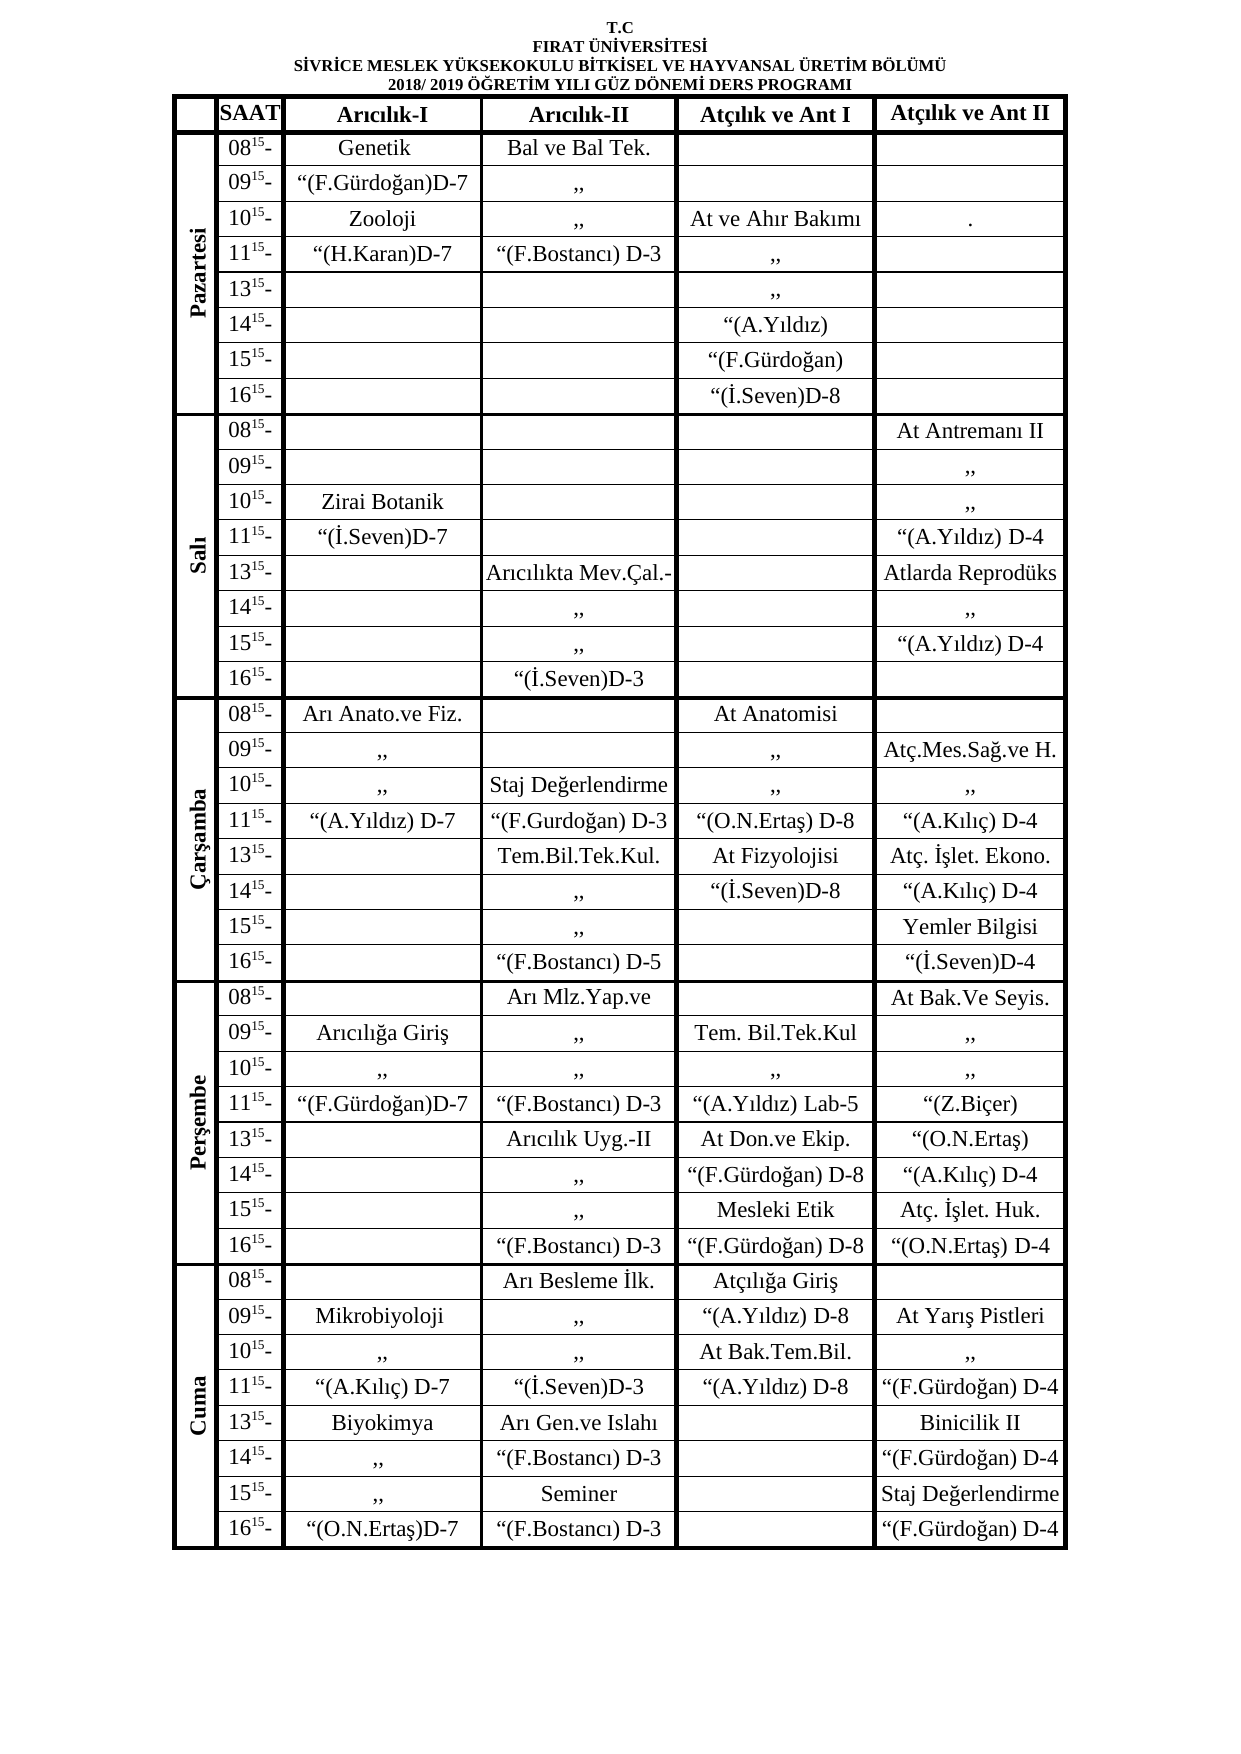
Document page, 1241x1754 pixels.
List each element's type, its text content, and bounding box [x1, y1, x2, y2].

table_cell [877, 700, 1063, 732]
table_cell [286, 379, 480, 413]
table_cell ,, [286, 768, 480, 803]
table_cell 1515-1600 [219, 343, 281, 378]
table_cell At Yarış Pistleri [877, 1300, 1063, 1334]
table_cell 1415-1500 [219, 308, 281, 342]
table_cell [679, 983, 872, 1015]
table_cell [679, 485, 872, 519]
table_cell Staj Değerlendirme [483, 768, 674, 803]
table_cell [877, 1266, 1063, 1298]
table_cell [286, 1193, 480, 1228]
table_cell ,, [483, 875, 674, 909]
table_cell “(F.Gürdoğan)D-7 [286, 1087, 480, 1121]
table_cell 1415-1500 [219, 1158, 281, 1192]
table_cell Seminer [483, 1477, 674, 1511]
table_cell ,, [877, 1052, 1063, 1086]
table_cell “(O.N.Ertaş)D-7 [286, 1512, 480, 1546]
table_cell ,, [483, 202, 674, 236]
table_cell [483, 343, 674, 378]
table_cell 1515-1600 [219, 910, 281, 944]
table_cell [877, 273, 1063, 307]
table_cell Atç. İşlet. Ekono. [877, 839, 1063, 873]
table_cell 1615-1700 [219, 945, 281, 980]
table_cell “(F.Gürdoğan) [679, 343, 872, 378]
table_cell Perşembe [177, 983, 214, 1263]
table_cell “(A.Yıldız) D-4 [877, 627, 1063, 661]
table_cell 1015-1100 [219, 485, 281, 519]
table_cell 1115-1200 [219, 1087, 281, 1121]
table_cell Mesleki Etik [679, 1193, 872, 1228]
table_cell . [877, 202, 1063, 236]
table_cell “(F.Bostancı) D-5 [483, 945, 674, 980]
table_cell ,, [483, 1052, 674, 1086]
table_cell Zirai Botanik [286, 485, 480, 519]
table_cell ,, [679, 733, 872, 767]
table_cell 1315-1400 [219, 1123, 281, 1157]
table_header Atçılık ve Ant II IIAntrenörlüğü-II [877, 99, 1063, 130]
table_cell ,, [679, 237, 872, 271]
table_cell [286, 556, 480, 590]
table_cell Tem.Bil.Tek.Kul. [483, 839, 674, 873]
table_cell [483, 450, 674, 484]
table_cell [877, 308, 1063, 342]
table_cell Pazartesi [177, 135, 214, 413]
table_cell “(O.N.Ertaş) D-4 [877, 1229, 1063, 1263]
table_cell “(F.Gürdoğan) D-4 [877, 1441, 1063, 1476]
table_cell ,, [286, 1335, 480, 1369]
table_cell Bal ve Bal Tek. “ “ “(F.Bostancı) D-3 [483, 135, 674, 165]
table_cell ,, [877, 591, 1063, 626]
table_cell 0915-1000 [219, 450, 281, 484]
table_cell [286, 343, 480, 378]
table_cell ,, [286, 1441, 480, 1476]
table_cell [286, 1123, 480, 1157]
table_cell [286, 1266, 480, 1298]
table_cell At Antremanı II [877, 416, 1063, 448]
table_cell ,, [286, 1477, 480, 1511]
table_cell “(F.Bostancı) D-3 [483, 237, 674, 271]
table_cell “(F.Gurdoğan) D-3 [483, 804, 674, 838]
table_cell Atç. İşlet. Huk. [877, 1193, 1063, 1228]
table_cell “(A.Yıldız) D-8 [679, 1370, 872, 1405]
table_cell ,, [483, 910, 674, 944]
table_cell “(İ.Seven)D-7 [286, 520, 480, 555]
table_cell [679, 450, 872, 484]
table_cell Atçılığa Giriş [679, 1266, 872, 1298]
table_cell Arı Anato.ve Fiz. [286, 700, 480, 732]
table_cell ,, [483, 1193, 674, 1228]
table_cell ,, [483, 1300, 674, 1334]
table_cell “(A.Kılıç) D-4 [877, 875, 1063, 909]
table_cell 0815-0900 [219, 700, 281, 732]
table_cell At Anatomisi [679, 700, 872, 732]
table_cell 0915-1000 [219, 733, 281, 767]
table_cell [679, 662, 872, 696]
table_cell “(A.Yıldız) D-8 [679, 1300, 872, 1334]
table_cell [679, 591, 872, 626]
table_cell 1115-1200 [219, 520, 281, 555]
table_cell [877, 662, 1063, 696]
table_cell [483, 308, 674, 342]
table_cell [679, 556, 872, 590]
table_cell At ve Ahır Bakımı [679, 202, 872, 236]
table_cell [483, 520, 674, 555]
table_cell 1615-1700 [219, 662, 281, 696]
table_cell [286, 591, 480, 626]
table_cell “(İ.Seven)D-8 [679, 875, 872, 909]
table_cell “(A.Kılıç) D-7 [286, 1370, 480, 1405]
table_cell ,, [286, 733, 480, 767]
table_cell [483, 733, 674, 767]
table_cell ,, [679, 768, 872, 803]
table_cell “(F.Bostancı) D-3 [483, 1229, 674, 1263]
table_cell 1115-1200 [219, 804, 281, 838]
table_cell Genetik [286, 135, 480, 165]
table_cell “(F.Bostancı) D-3 [483, 1441, 674, 1476]
table_cell [286, 1158, 480, 1192]
table_cell 1015-1100 [219, 1052, 281, 1086]
table_cell “(İ.Seven)D-8 [679, 379, 872, 413]
table_cell [483, 700, 674, 732]
table_cell “(O.N.Ertaş) D-8 [679, 804, 872, 838]
table_cell At Don.ve Ekip. [679, 1123, 872, 1157]
table_cell [877, 166, 1063, 201]
table_cell “(F.Bostancı) D-3 [483, 1512, 674, 1546]
table_cell [877, 379, 1063, 413]
table_cell “(İ.Seven)D-3 [483, 1370, 674, 1405]
table_cell Binicilik II [877, 1406, 1063, 1440]
table_cell Arıcılık Uyg.-II [483, 1123, 674, 1157]
table_cell [679, 166, 872, 201]
table_cell 0815-0900 [219, 1266, 281, 1298]
table_cell ,, [679, 1052, 872, 1086]
table_cell 0915-1000 [219, 1300, 281, 1334]
table_cell ,, [483, 591, 674, 626]
table_cell ,, [877, 1016, 1063, 1051]
table_cell [286, 983, 480, 1015]
table_cell [286, 910, 480, 944]
table_cell “(A.Yıldız) [679, 308, 872, 342]
table_cell [679, 135, 872, 165]
text T.C [18, 18, 1222, 37]
table_cell [286, 662, 480, 696]
table_header Arıcılık-II [483, 99, 674, 130]
table_cell Çarşamba [177, 700, 214, 980]
table_cell [286, 273, 480, 307]
table_cell [679, 1512, 872, 1546]
table_cell 1315-1400 [219, 839, 281, 873]
table_cell [679, 627, 872, 661]
table_cell Arıcılığa Giriş [286, 1016, 480, 1051]
table_cell [286, 308, 480, 342]
table_cell At Bak.Tem.Bil. [679, 1335, 872, 1369]
table_cell Arıcılıkta Mev.Çal.- [483, 556, 674, 590]
table_cell 1115-1200 [219, 237, 281, 271]
table_cell “(A.Kılıç) D-4 [877, 804, 1063, 838]
table_cell [679, 1477, 872, 1511]
table_cell ,, [679, 273, 872, 307]
table_cell Biyokimya [286, 1406, 480, 1440]
table_cell 1315-1400 [219, 273, 281, 307]
table_cell ,, [877, 450, 1063, 484]
table_header Atçılık ve Ant I Antrenörlüğü-I [679, 99, 872, 130]
table_cell [679, 945, 872, 980]
table_cell [286, 839, 480, 873]
table_cell ,, [877, 485, 1063, 519]
table_header SAAT [219, 99, 281, 130]
table_cell At Bak.Ve Seyis. [877, 983, 1063, 1015]
table_cell “(A.Kılıç) D-4 [877, 1158, 1063, 1192]
table_cell 0915-1000 [219, 166, 281, 201]
table_cell ,, [483, 166, 674, 201]
table_cell ,, [286, 1052, 480, 1086]
table_cell ,, [877, 1335, 1063, 1369]
table_cell 1415-1500 [219, 1441, 281, 1476]
table_cell “(O.N.Ertaş) [877, 1123, 1063, 1157]
table_cell [877, 237, 1063, 271]
table_cell 1515-1600 [219, 1477, 281, 1511]
table_header Arıcılık-I [286, 99, 480, 130]
table_cell 1515-1600 [219, 1193, 281, 1228]
table_cell Cuma [177, 1266, 214, 1546]
table_cell 1615-1700 [219, 1229, 281, 1263]
table_cell ,, [877, 768, 1063, 803]
table_cell ,, [483, 1158, 674, 1192]
table_cell Zooloji [286, 202, 480, 236]
table_cell “(F.Gürdoğan)D-7 [286, 166, 480, 201]
table_cell [877, 343, 1063, 378]
table_cell [679, 1441, 872, 1476]
table_cell “(F.Gürdoğan) D-4 [877, 1370, 1063, 1405]
table_cell 1615-1700 [219, 1512, 281, 1546]
table_cell At Fizyolojisi [679, 839, 872, 873]
table_cell 0815-0900 [219, 416, 281, 448]
table_cell [483, 273, 674, 307]
table_cell [679, 416, 872, 448]
table_cell [483, 379, 674, 413]
table_cell 1315-1400 [219, 556, 281, 590]
table_cell 1015-1100 [219, 1335, 281, 1369]
table_cell ,, [483, 627, 674, 661]
table_cell 0815-0900 [219, 983, 281, 1015]
table_cell “(İ.Seven)D-3 [483, 662, 674, 696]
table_cell [286, 627, 480, 661]
table_cell “(F.Gürdoğan) D-4 [877, 1512, 1063, 1546]
text FIRAT ÜNİVERSİTESİ [18, 37, 1222, 56]
table_cell [679, 520, 872, 555]
table_cell Yemler Bilgisi [877, 910, 1063, 944]
table_cell 1115-1200 [219, 1370, 281, 1405]
table_cell Mikrobiyoloji [286, 1300, 480, 1334]
table_cell “(İ.Seven)D-4 [877, 945, 1063, 980]
table_cell Arı Gen.ve Islahı [483, 1406, 674, 1440]
table_cell 1015-1100 [219, 768, 281, 803]
table_cell 1015-1100 [219, 202, 281, 236]
table_cell “(A.Yıldız) Lab-5 [679, 1087, 872, 1121]
table_cell 1515-1600 [219, 627, 281, 661]
table_cell [286, 945, 480, 980]
text SİVRİCE MESLEK YÜKSEKOKULU BİTKİSEL VE HAYVANSAL ÜRETİM BÖLÜMÜ [18, 56, 1222, 75]
table_cell 1315-1400 [219, 1406, 281, 1440]
table_cell 0815-0900 [219, 135, 281, 165]
table_cell ,, [483, 1016, 674, 1051]
table_cell “(H.Karan)D-7 [286, 237, 480, 271]
table_cell “(F.Gürdoğan) D-8 [679, 1229, 872, 1263]
table_cell Tem. Bil.Tek.Kul [679, 1016, 872, 1051]
table_cell ,, [483, 1335, 674, 1369]
table_cell [286, 450, 480, 484]
table_cell [286, 416, 480, 448]
table_header [177, 99, 214, 130]
table_cell “(F.Gürdoğan) D-8 [679, 1158, 872, 1192]
table_cell [286, 1229, 480, 1263]
table_cell Salı [177, 416, 214, 696]
table_cell “(F.Bostancı) D-3 [483, 1087, 674, 1121]
table_cell “(Z.Biçer) [877, 1087, 1063, 1121]
table_cell [679, 1406, 872, 1440]
table_cell Arı Besleme İlk. [483, 1266, 674, 1298]
table_cell “(A.Yıldız) D-4 [877, 520, 1063, 555]
table_cell “(A.Yıldız) D-7 [286, 804, 480, 838]
table_cell [679, 910, 872, 944]
table_cell [877, 135, 1063, 165]
table_cell Staj Değerlendirme [877, 1477, 1063, 1511]
table_cell 1415-1500 [219, 875, 281, 909]
table_cell Atç.Mes.Sağ.ve H. [877, 733, 1063, 767]
table_cell [483, 485, 674, 519]
table_cell [286, 875, 480, 909]
table_cell 1615-1700 [219, 379, 281, 413]
table_cell Arı Mlz.Yap.ve Üre. [483, 983, 674, 1015]
table_cell 0915-1000 [219, 1016, 281, 1051]
text 2018/ 2019 ÖĞRETİM YILI GÜZ DÖNEMİ DERS PROGRAMI [18, 75, 1222, 94]
table_cell [483, 416, 674, 448]
table_cell 1415-1500 [219, 591, 281, 626]
table_cell Atlarda Reprodüks [877, 556, 1063, 590]
